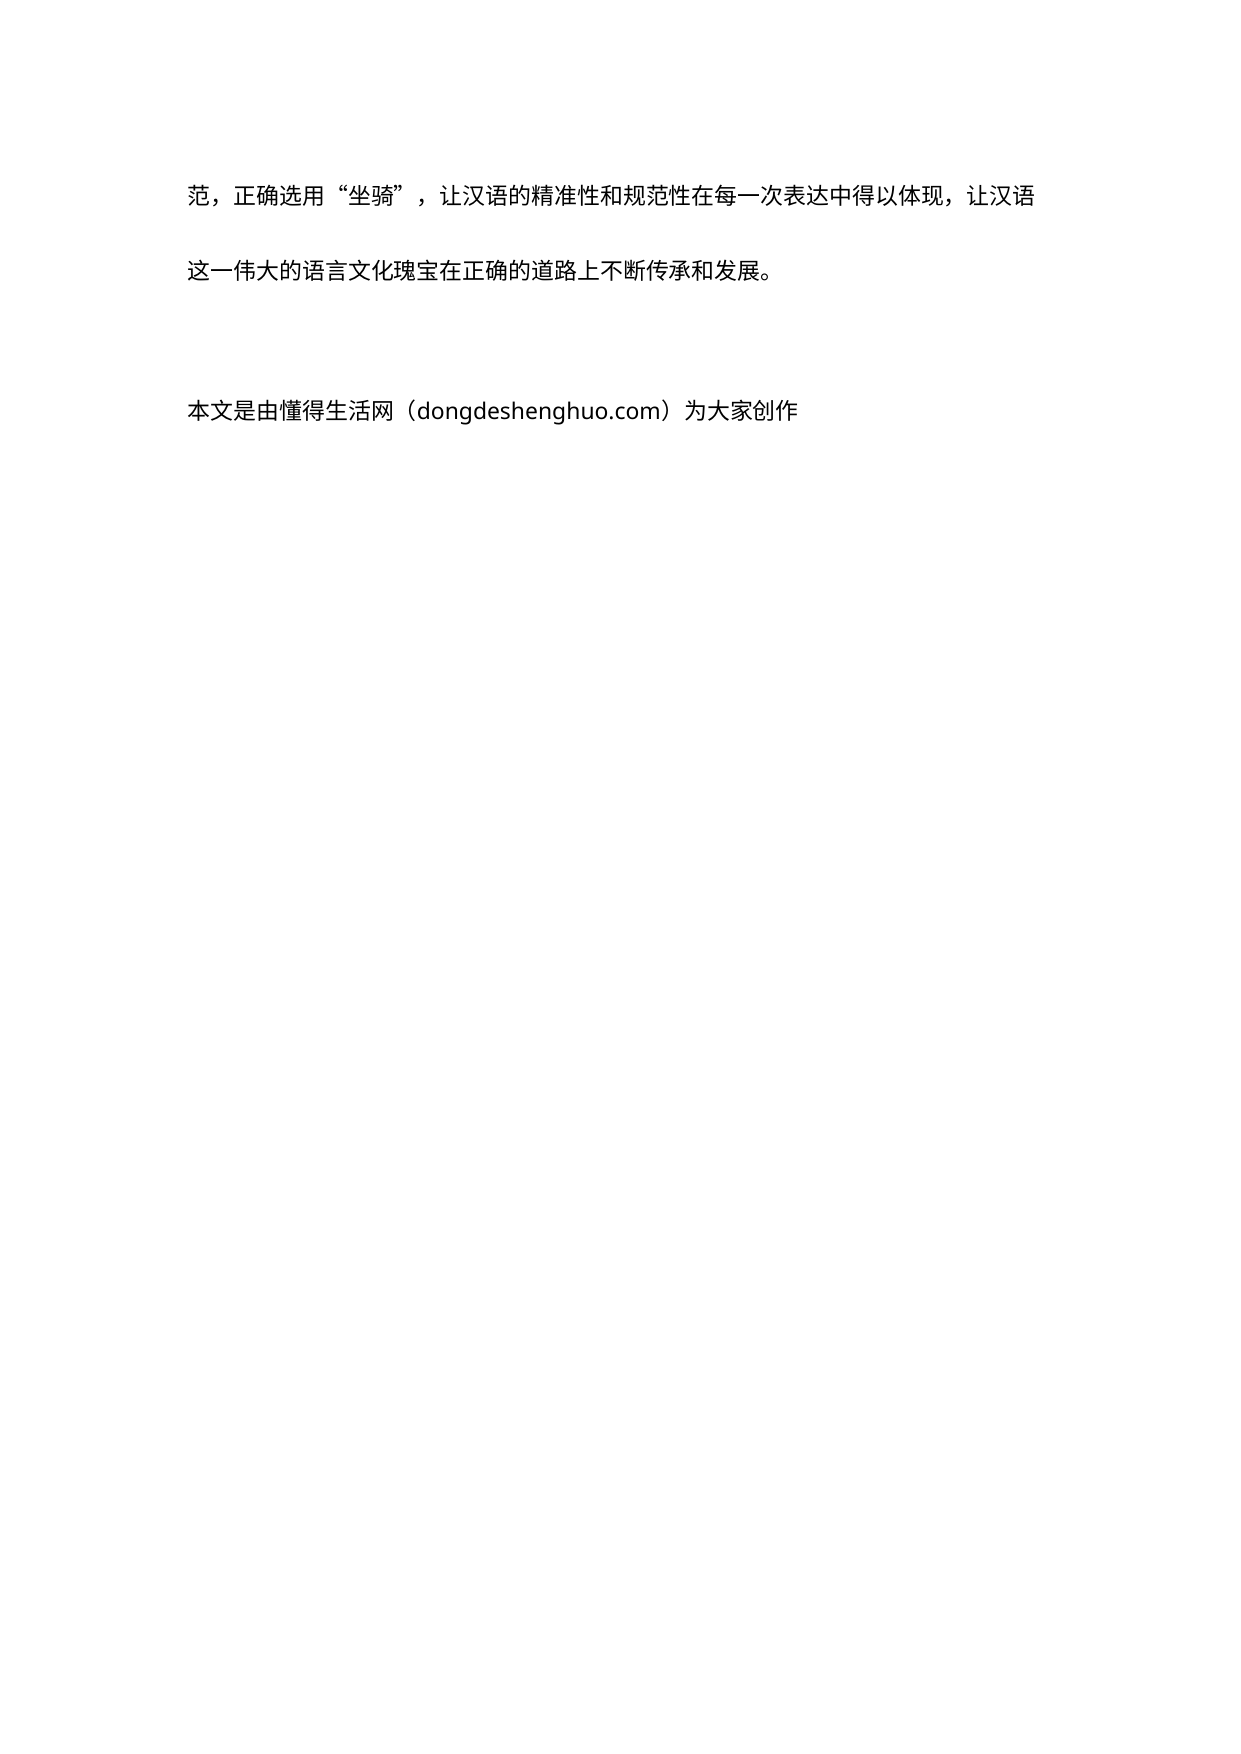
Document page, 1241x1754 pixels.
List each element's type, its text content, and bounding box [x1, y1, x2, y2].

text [187, 162, 1053, 302]
text 本文是由懂得生活网（dongdeshenghuo.com）为大家创作 [187, 377, 1053, 442]
